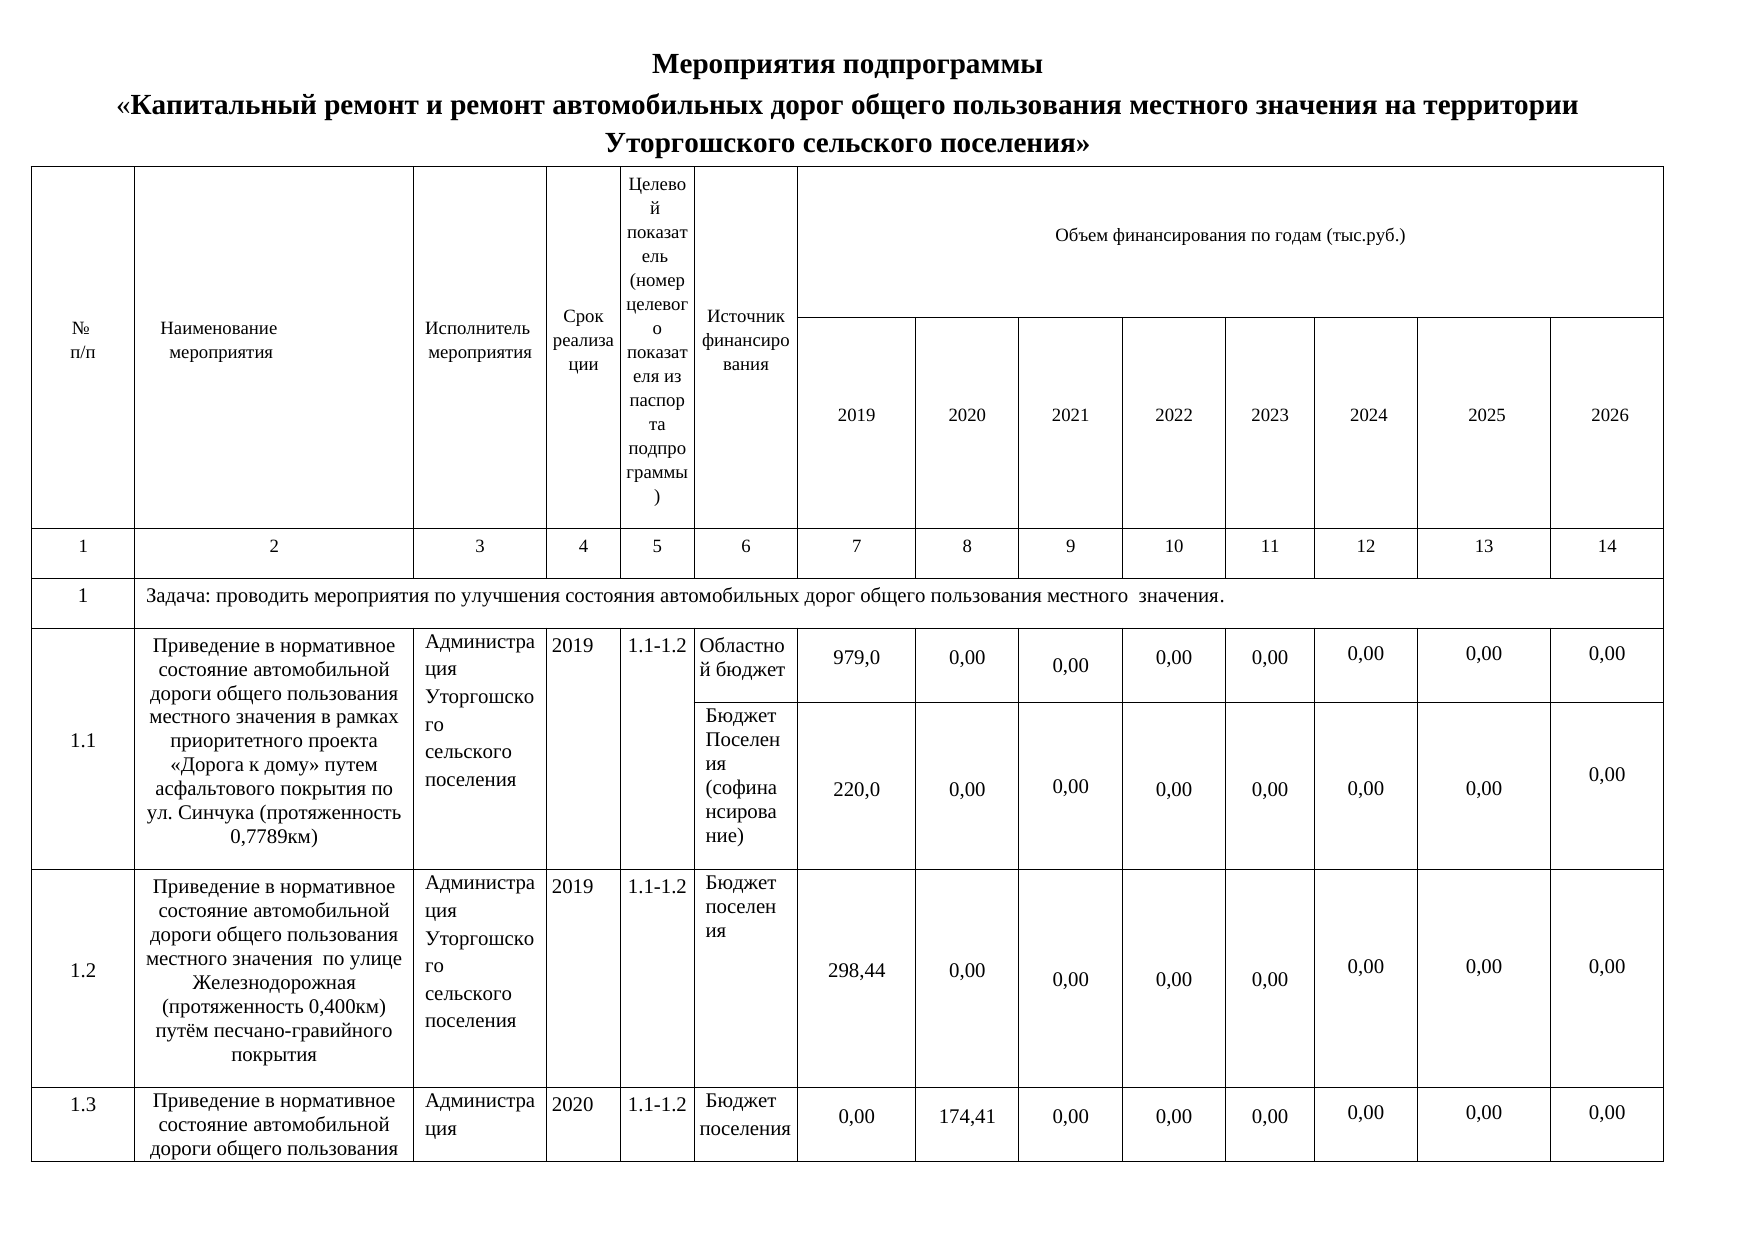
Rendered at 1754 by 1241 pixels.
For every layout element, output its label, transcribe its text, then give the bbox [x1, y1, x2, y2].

table_cell 1.1-1.2 [621, 629, 694, 869]
table_cell 979,0 [798, 629, 915, 702]
table_cell 0,00 [1551, 629, 1663, 702]
table_cell 2019 [547, 870, 620, 1087]
table_cell 0,00 [798, 1088, 915, 1161]
table_cell 0,00 [1315, 870, 1417, 1087]
table_cell 174,41 [916, 1088, 1018, 1161]
table_cell 4 [547, 529, 620, 578]
table_cell 1 [32, 579, 134, 628]
table_cell 0,00 [1551, 870, 1663, 1087]
table_cell 0,00 [1551, 1088, 1663, 1161]
table_cell 0,00 [916, 629, 1018, 702]
table_cell 10 [1123, 529, 1225, 578]
table_cell 220,0 [798, 703, 915, 869]
table_cell 13 [1418, 529, 1550, 578]
table_header Источник финансирования [695, 167, 797, 528]
table_cell 0,00 [1226, 703, 1314, 869]
table_cell 1 [32, 529, 134, 578]
table_cell 0,00 [1418, 629, 1550, 702]
table_cell 1.1-1.2 [621, 1088, 694, 1161]
table_cell 0,00 [1226, 1088, 1314, 1161]
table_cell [135, 1088, 413, 1161]
table_cell 0,00 [916, 870, 1018, 1087]
table_header Объем финансирования по годам (тыс.руб.) [798, 167, 1663, 317]
table_cell 0,00 [1315, 629, 1417, 702]
table_cell 2 [135, 529, 413, 578]
table_cell 2021 [1019, 318, 1122, 528]
table_cell Областной бюджет [695, 629, 797, 702]
table_cell 2024 [1315, 318, 1417, 528]
table_cell 14 [1551, 529, 1663, 578]
table_cell 1.3 [32, 1088, 134, 1161]
table_cell 0,00 [1418, 703, 1550, 869]
table_cell 7 [798, 529, 915, 578]
table_cell 11 [1226, 529, 1314, 578]
table_cell Администрация Уторгошского сельского поселения [414, 870, 546, 1087]
table_cell 0,00 [1226, 870, 1314, 1087]
table_cell 0,00 [1123, 1088, 1225, 1161]
table_cell 0,00 [1315, 1088, 1417, 1161]
table_cell 9 [1019, 529, 1122, 578]
table_cell 2020 [916, 318, 1018, 528]
table_cell 2020 [547, 1088, 620, 1161]
table_cell 0,00 [1123, 870, 1225, 1087]
table_cell 0,00 [1418, 1088, 1550, 1161]
table_cell 12 [1315, 529, 1417, 578]
table_cell Бюджет поселения [695, 870, 797, 1087]
table_cell 1.1-1.2 [621, 870, 694, 1087]
table_cell 1.2 [32, 870, 134, 1087]
table_cell Бюджет поселения [695, 1088, 797, 1161]
table_header Исполнитель мероприятия [414, 167, 546, 528]
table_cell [414, 1088, 546, 1161]
table_cell 1.1 [32, 629, 134, 869]
table_cell 298,44 [798, 870, 915, 1087]
table_cell 8 [916, 529, 1018, 578]
table_cell 2026 [1551, 318, 1663, 528]
table_cell Приведение в нормативное состояние автомобильной дороги общего пользования местного значения по улице Железнодорожная (протяженность 0,400км) путём песчано-гравийного покрытия [135, 870, 413, 1087]
table_cell 0,00 [1123, 703, 1225, 869]
table_cell Задача: проводить мероприятия по улучшения состояния автомобильных дорог общего пользования местного значения. [135, 579, 1663, 628]
table_cell 0,00 [1418, 870, 1550, 1087]
table_cell 2025 [1418, 318, 1550, 528]
table_cell 0,00 [1315, 703, 1417, 869]
table_cell 0,00 [1226, 629, 1314, 702]
table_cell 6 [695, 529, 797, 578]
table_cell Приведение в нормативное состояние автомобильной дороги общего пользования местного значения в рамках приоритетного проекта «Дорога к дому» путем асфальтового покрытия по ул. Синчука (протяженность 0,7789км) [135, 629, 413, 869]
table_cell 0,00 [1019, 629, 1122, 702]
table_header № п/п [32, 167, 134, 528]
table_cell 2019 [547, 629, 620, 869]
table_cell 2019 [798, 318, 915, 528]
table_cell 0,00 [916, 703, 1018, 869]
table_cell Бюджет Поселения (софинансирование) [695, 703, 797, 869]
table_header Целевой показатель (номер целевого показателя из паспорта подпрограммы) [621, 167, 694, 528]
table_header Срок реализации [547, 167, 620, 528]
table_header Наименование мероприятия [135, 167, 413, 528]
table_cell 0,00 [1019, 703, 1122, 869]
table_cell 3 [414, 529, 546, 578]
text Мероприятия подпрограммы [59, 46, 1636, 80]
table_cell 0,00 [1019, 1088, 1122, 1161]
table_cell 2022 [1123, 318, 1225, 528]
table_cell 0,00 [1019, 870, 1122, 1087]
table_cell Администрация Уторгошского сельского поселения [414, 629, 546, 869]
table_cell 0,00 [1551, 703, 1663, 869]
table_cell 0,00 [1123, 629, 1225, 702]
table_cell 5 [621, 529, 694, 578]
table_cell 2023 [1226, 318, 1314, 528]
text «Капитальный ремонт и ремонт автомобильных дорог общего пользования местного значения на территории Уторгошского сельского поселения» [59, 87, 1636, 159]
